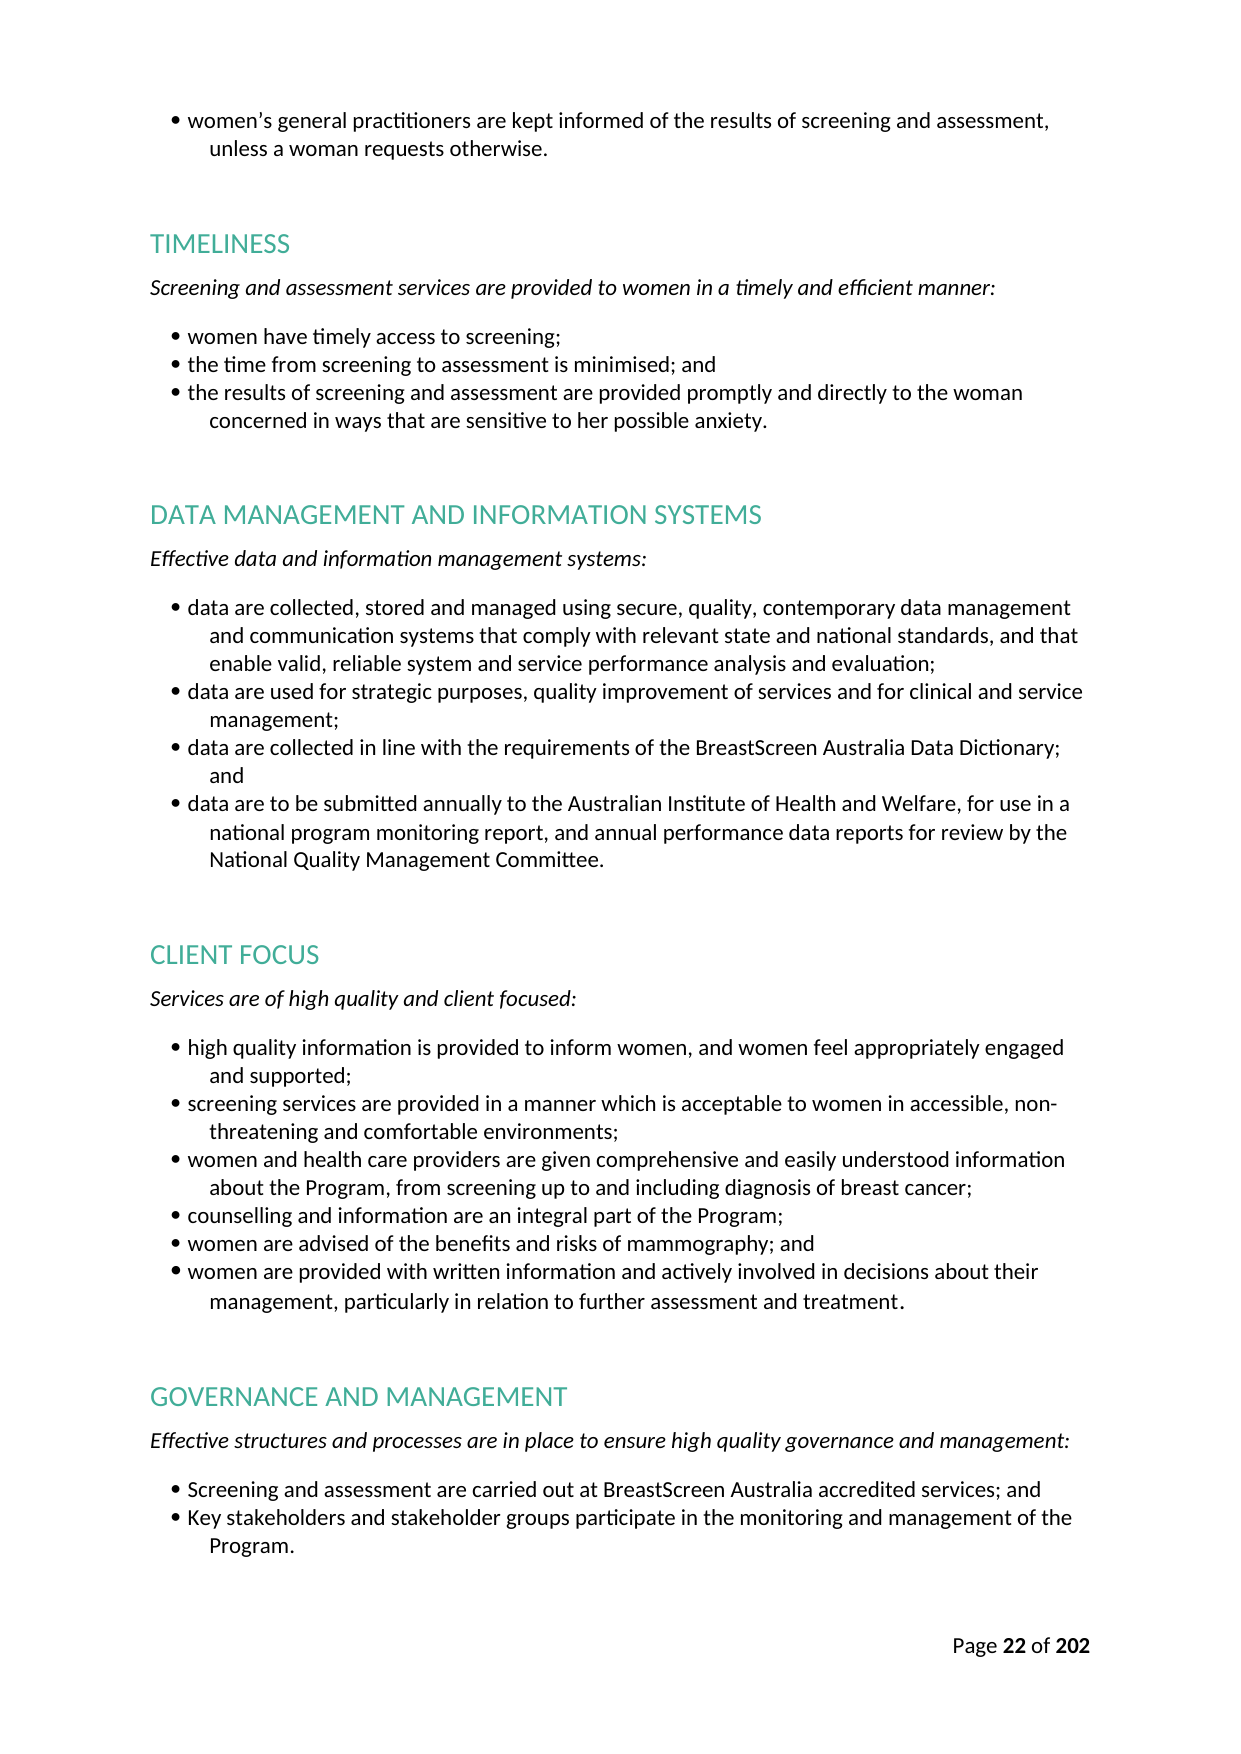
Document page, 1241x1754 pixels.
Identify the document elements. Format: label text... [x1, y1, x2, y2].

subtitle CLIENT FOCUS [150, 936, 1124, 972]
text Effective structures and processes are in place to ensure high quality governance and management: [150, 1426, 1090, 1454]
list women have timely access to screening; [172, 322, 1090, 350]
list women’s general practitioners are kept informed of the results of screening and assessment, unless a woman requests otherwise. [172, 106, 1090, 162]
list data are used for strategic purposes, quality improvement of services and for clinical and service management; [172, 677, 1090, 733]
subtitle DATA MANAGEMENT AND INFORMATION SYSTEMS [150, 496, 1124, 532]
text Effective data and information management systems: [150, 544, 1090, 573]
text Screening and assessment services are provided to women in a timely and efficient manner: [150, 273, 1090, 301]
list women are provided with written information and actively involved in decisions about their management, particularly in relation to further assessment and treatment. [172, 1257, 1090, 1316]
text Services are of high quality and client focused: [150, 984, 1090, 1012]
subtitle GOVERNANCE AND MANAGEMENT [150, 1378, 1124, 1414]
list data are to be submitted annually to the Australian Institute of Health and Welfare, for use in a national program monitoring report, and annual performance data reports for review by the National Quality Management Committee. [172, 789, 1090, 874]
list data are collected, stored and managed using secure, quality, contemporary data management and communication systems that comply with relevant state and national standards, and that enable valid, reliable system and service performance analysis and evaluation; [172, 593, 1090, 677]
list the results of screening and assessment are provided promptly and directly to the woman concerned in ways that are sensitive to her possible anxiety. [172, 378, 1090, 434]
list women are advised of the benefits and risks of mammography; and [172, 1229, 1090, 1257]
list high quality information is provided to inform women, and women feel appropriately engaged and supported; [172, 1033, 1090, 1089]
list Screening and assessment are carried out at BreastScreen Australia accredited services; and [172, 1475, 1090, 1503]
list women and health care providers are given comprehensive and easily understood information about the Program, from screening up to and including diagnosis of breast cancer; [172, 1145, 1090, 1201]
list data are collected in line with the requirements of the BreastScreen Australia Data Dictionary; and [172, 733, 1090, 789]
list the time from screening to assessment is minimised; and [172, 350, 1090, 378]
list screening services are provided in a manner which is acceptable to women in accessible, non-threatening and comfortable environments; [172, 1089, 1090, 1145]
subtitle TIMELINESS [150, 225, 1124, 261]
list Key stakeholders and stakeholder groups participate in the monitoring and management of the Program. [172, 1503, 1090, 1559]
list counselling and information are an integral part of the Program; [172, 1201, 1090, 1229]
